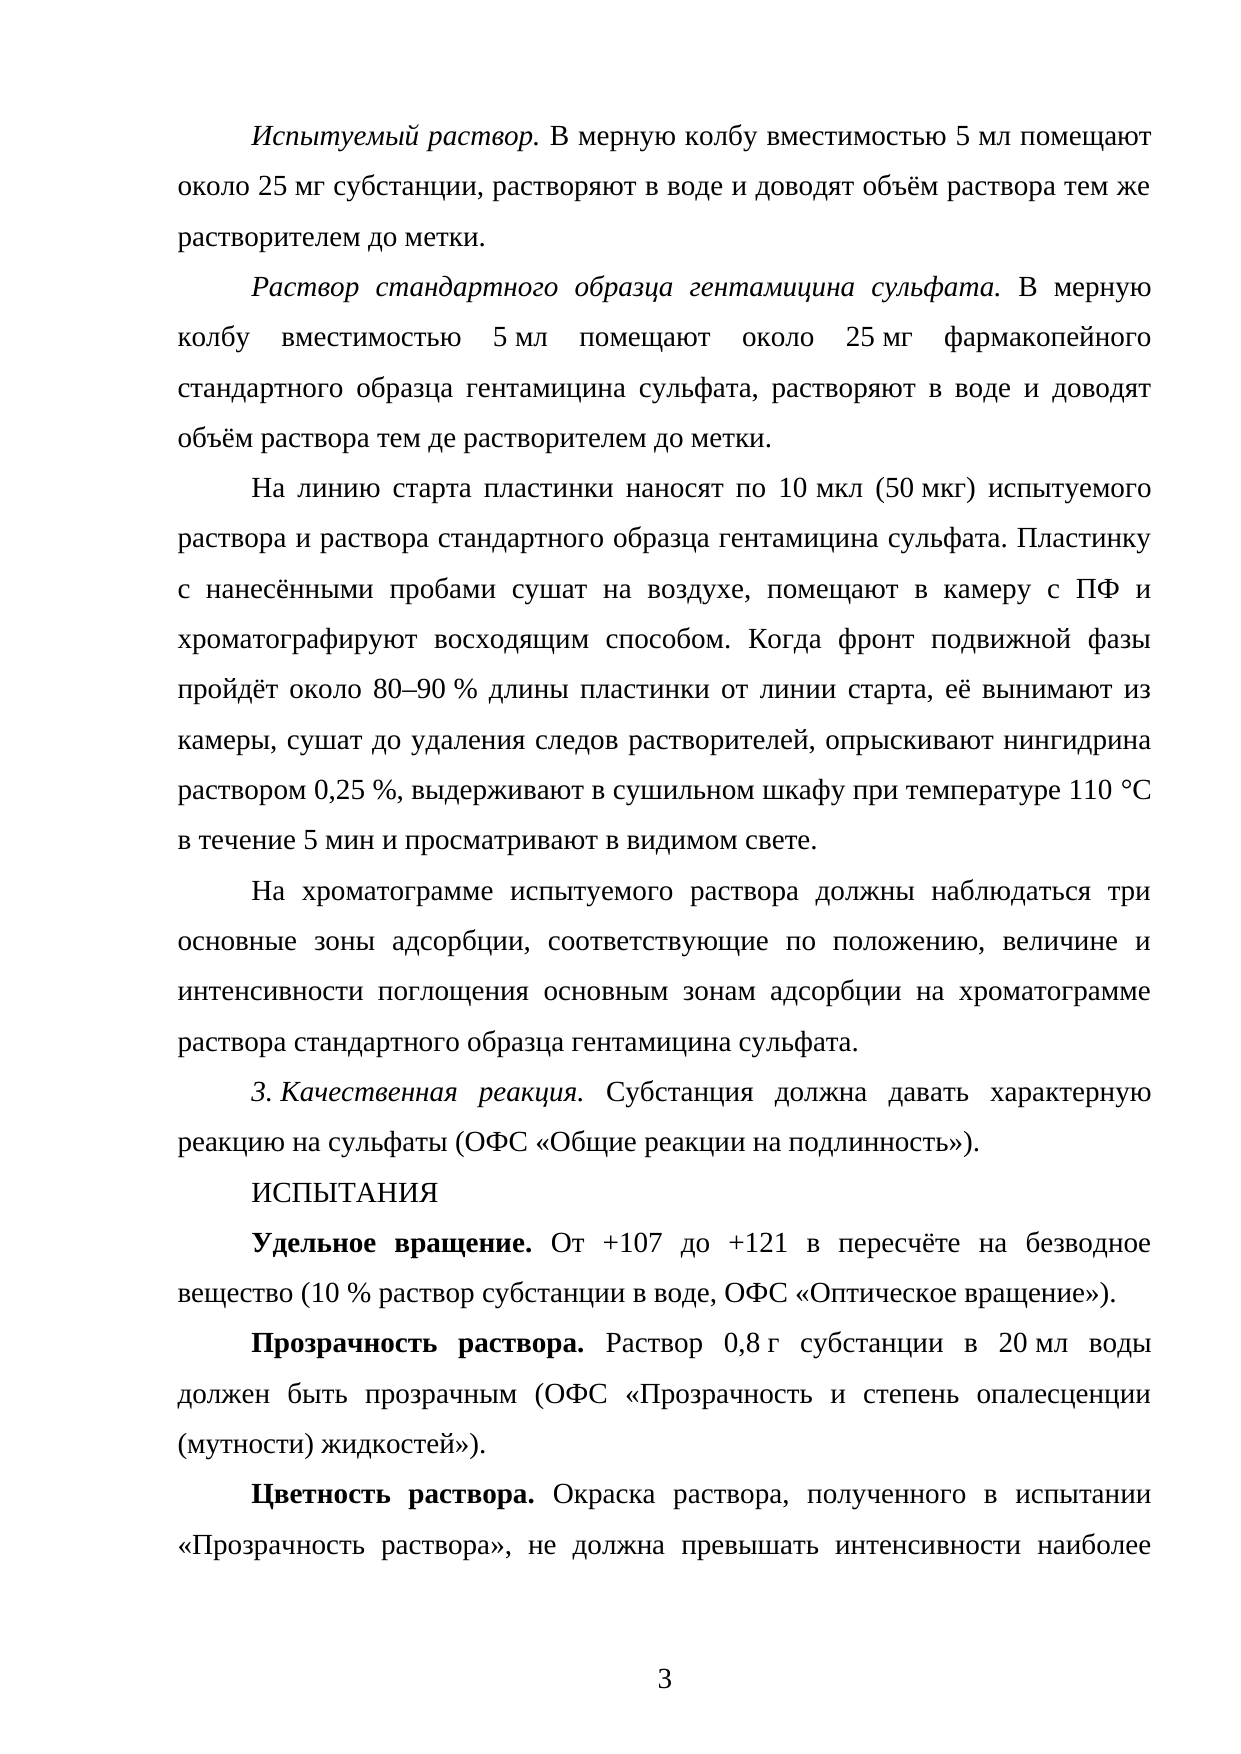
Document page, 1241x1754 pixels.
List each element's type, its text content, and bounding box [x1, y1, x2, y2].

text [177, 1477, 1152, 1560]
text На линию старта пластинки наносят по 10 мкл (50 мкг) испытуемого раствора и раствора стандартного образца гентамицина сульфата. Пластинку с нанесёнными пробами сушат на воздухе, помещают в камеру с ПФ и хроматографируют восходящим способом. Когда фронт подвижной фазы пройдёт около 80–90 % длины пластинки от линии старта, её вынимают из камеры, сушат до удаления следов растворителей, опрыскивают нингидрина раствором 0,25 %, выдерживают в сушильном шкафу при температуре 110 °С в течение 5 мин и просматривают в видимом свете. [177, 470, 1152, 856]
text ИСПЫТАНИЯ [177, 1175, 1152, 1208]
text Испытуемый раствор. В мерную колбу вместимостью 5 мл помещают около 25 мг субстанции, растворяют в воде и доводят объём раствора тем же растворителем до метки. [177, 118, 1152, 252]
text На хроматограмме испытуемого раствора должны наблюдаться три основные зоны адсорбции, соответствующие по положению, величине и интенсивности поглощения основным зонам адсорбции на хроматограмме раствора стандартного образца гентамицина сульфата. [177, 873, 1152, 1057]
text Удельное вращение. От +107 до +121 в пересчёте на безводное вещество (10 % раствор субстанции в воде, ОФС «Оптическое вращение»). [177, 1225, 1152, 1309]
text Раствор стандартного образца гентамицина сульфата. В мерную колбу вместимостью 5 мл помещают около 25 мг фармакопейного стандартного образца гентамицина сульфата, растворяют в воде и доводят объём раствора тем де растворителем до метки. [177, 269, 1152, 453]
text Прозрачность раствора. Раствор 0,8 г субстанции в 20 мл воды должен быть прозрачным (ОФС «Прозрачность и степень опалесценции (мутности) жидкостей»). [177, 1326, 1152, 1460]
text 3. Качественная реакция. Субстанция должна давать характерную реакцию на сульфаты (ОФС «Общие реакции на подлинность»). [177, 1074, 1152, 1158]
